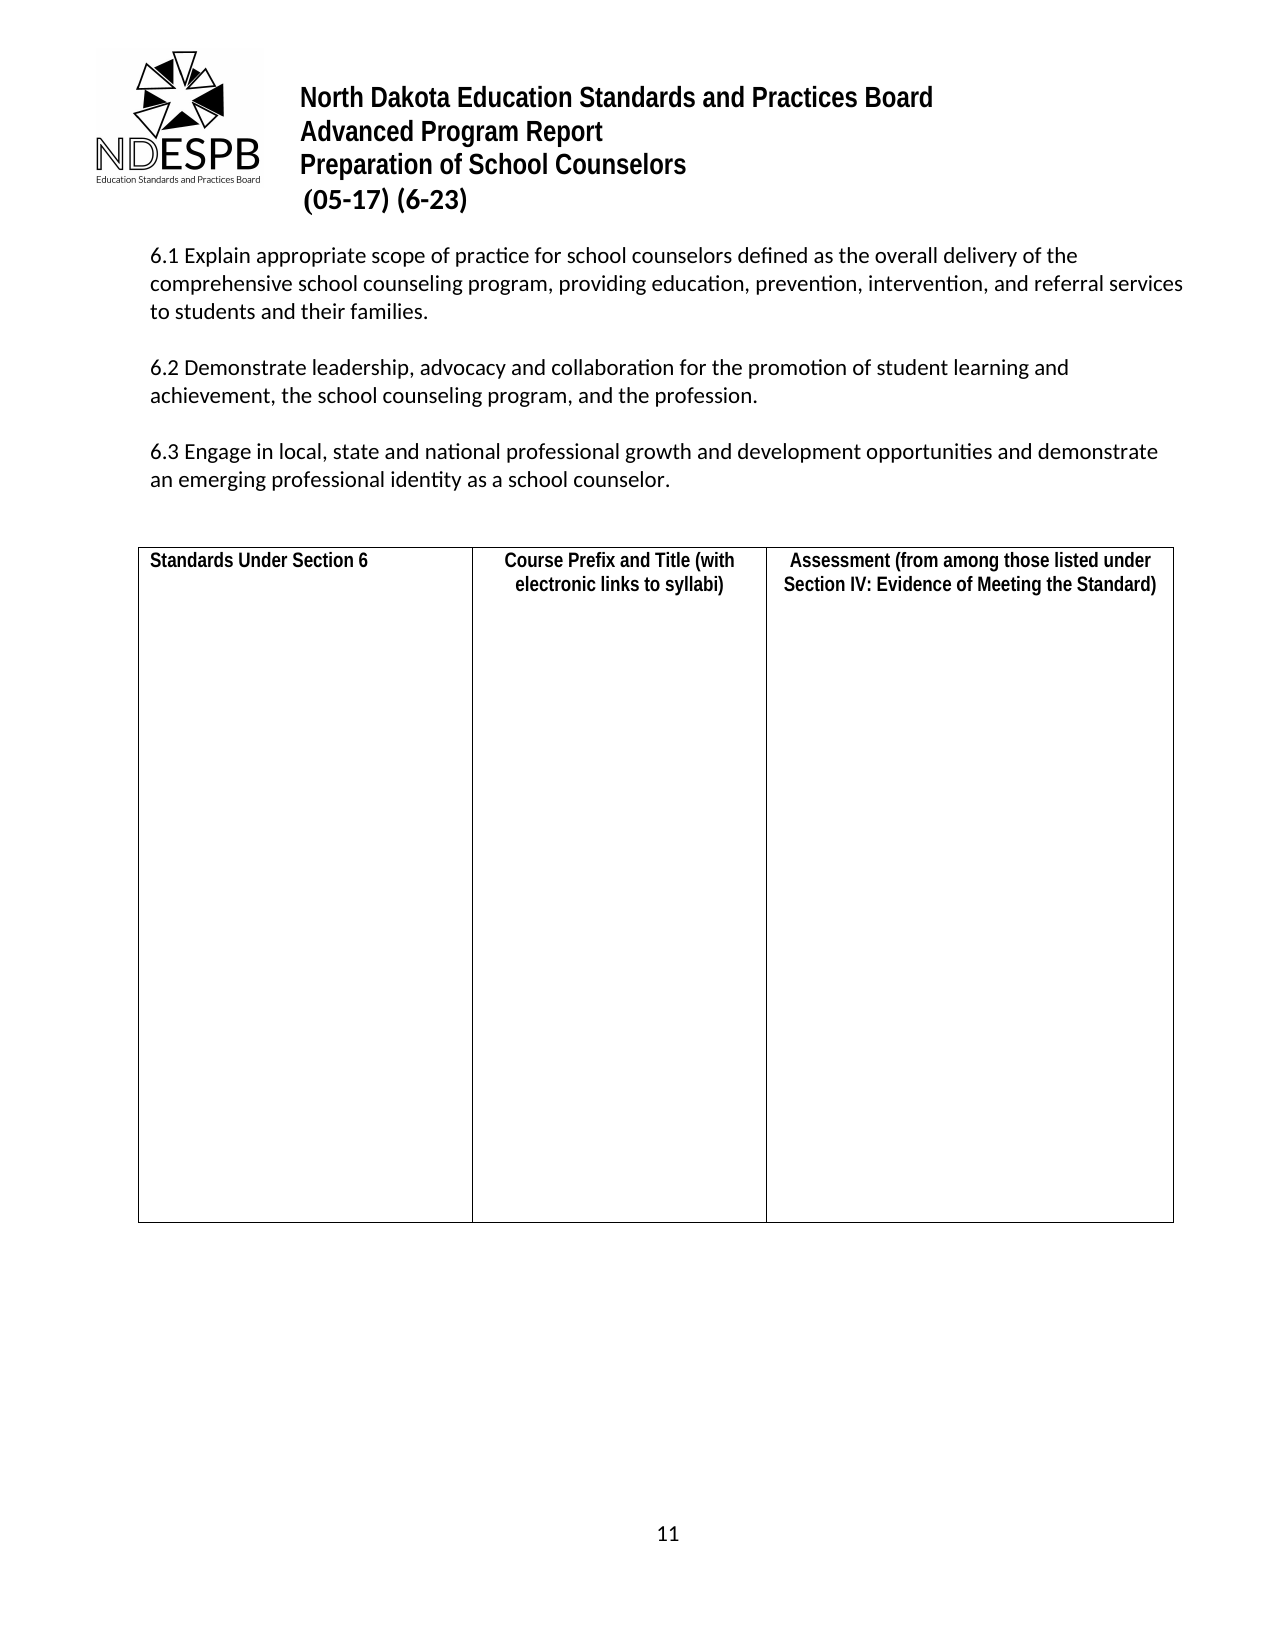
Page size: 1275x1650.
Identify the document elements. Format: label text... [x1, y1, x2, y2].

text 6.3 Engage in local, state and national professional growth and development opportunities and demonstrate an emerging professional identity as a school counselor. [150, 437, 1185, 493]
table_header Course Prefix and Title (with electronic links to syllabi) [473, 548, 766, 1222]
text 6.1 Explain appropriate scope of practice for school counselors defined as the overall delivery of the comprehensive school counseling program, providing education, prevention, intervention, and referral services to students and their families. [150, 241, 1185, 325]
table_header Standards Under Section 6 [139, 548, 472, 1222]
table_header Assessment (from among those listed under Section IV: Evidence of Meeting the Standard) [767, 548, 1173, 1222]
text 6.2 Demonstrate leadership, advocacy and collaboration for the promotion of student learning and achievement, the school counseling program, and the profession. [150, 353, 1185, 409]
picture [95, 48, 264, 188]
